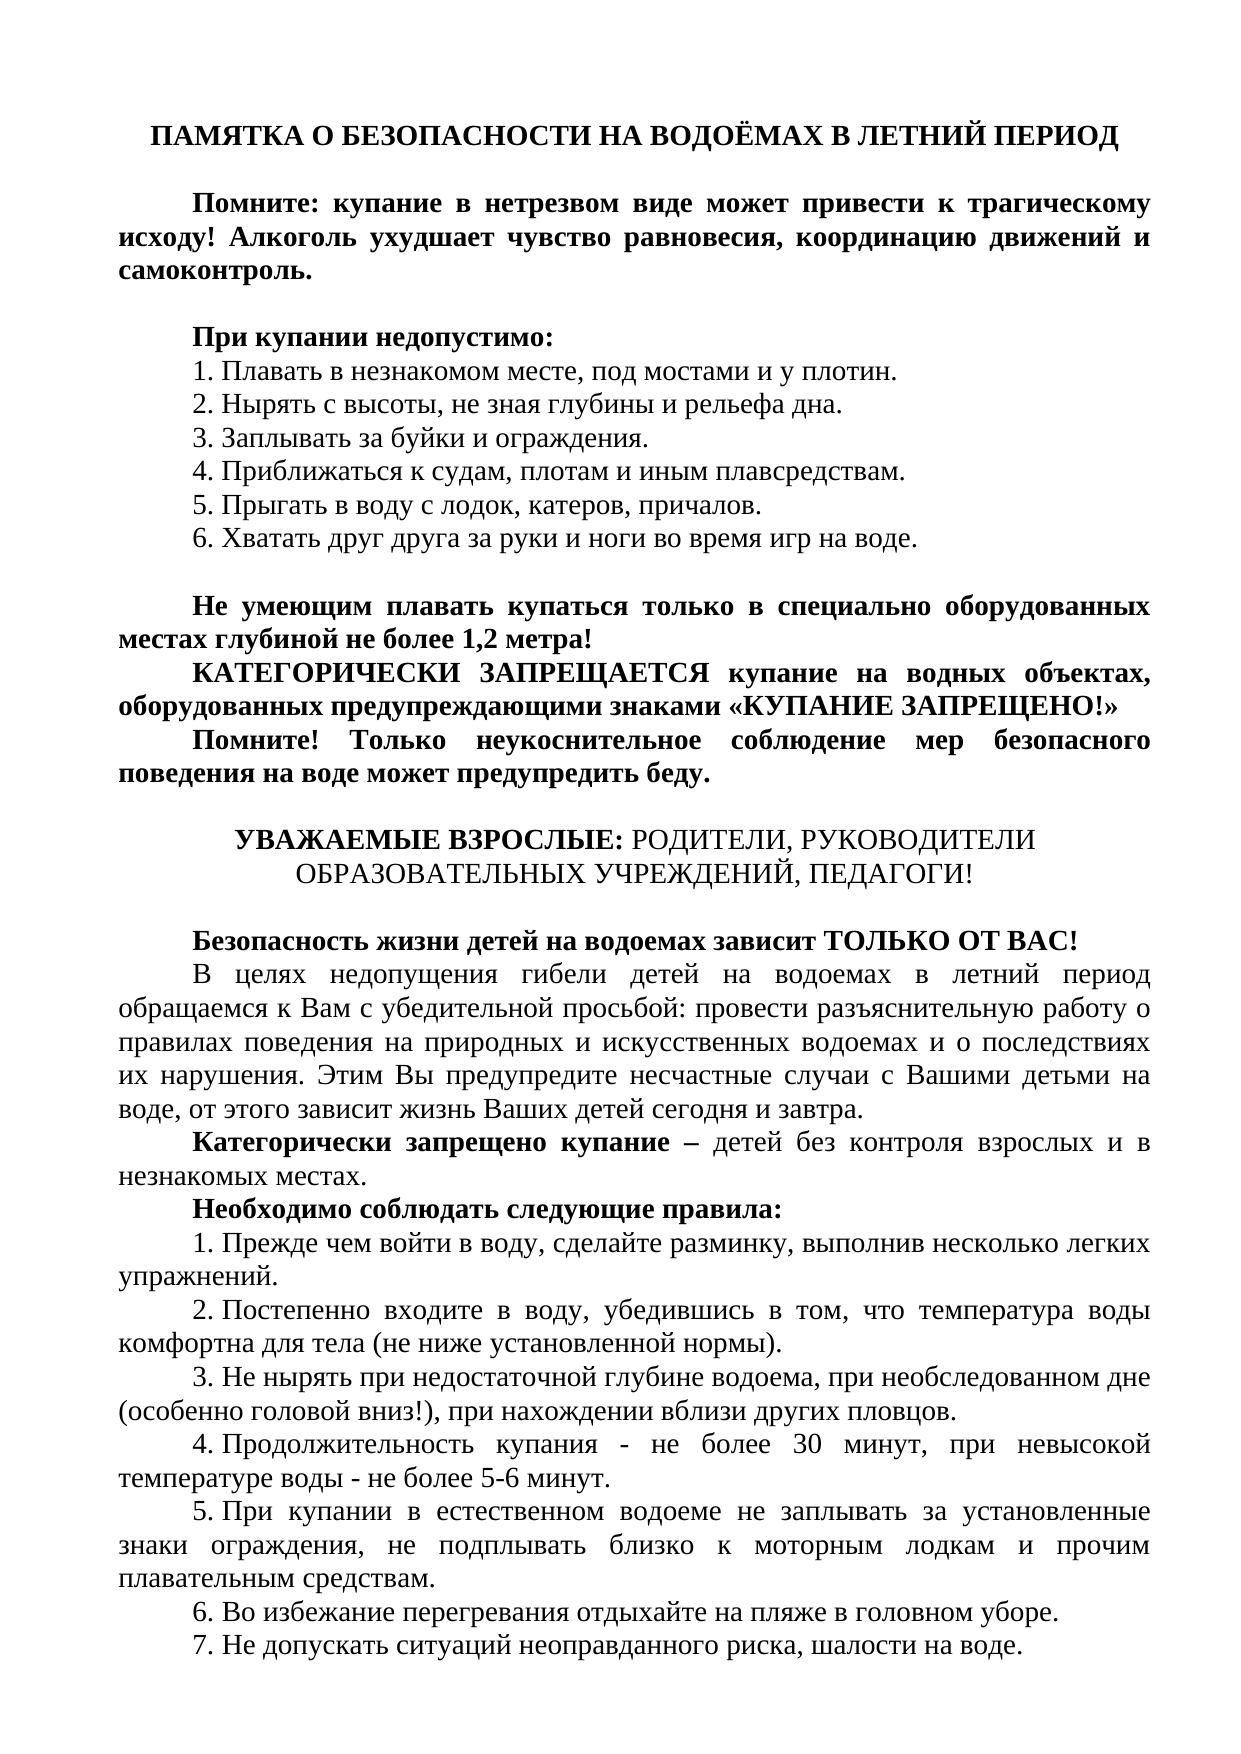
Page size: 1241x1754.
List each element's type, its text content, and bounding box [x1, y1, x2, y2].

list Не допускать ситуаций неоправданного риска, шалости на воде. [118, 1627, 1152, 1661]
text В целях недопущения гибели детей на водоемах в летний период обращаемся к Вам с убедительной просьбой: провести разъяснительную работу о правилах поведения на природных и искусственных водоемах и о последствиях их нарушения. Этим Вы предупредите несчастные случаи с Вашими детьми на воде, от этого зависит жизнь Ваших детей сегодня и завтра. [118, 957, 1152, 1124]
text ПАМЯТКА О БЕЗОПАСНОСТИ НА ВОДОЁМАХ В ЛЕТНИЙ ПЕРИОД [118, 118, 1152, 152]
list Прежде чем войти в воду, сделайте разминку, выполнив несколько легких упражнений. [118, 1225, 1152, 1292]
text 5. Прыгать в воду с лодок, катеров, причалов. [118, 487, 1152, 521]
text КАТЕГОРИЧЕСКИ ЗАПРЕЩАЕТСЯ купание на водных объектах, оборудованных предупреждающими знаками «КУПАНИЕ ЗАПРЕЩЕНО!» [118, 655, 1152, 722]
text Помните: купание в нетрезвом виде может привести к трагическому исходу! Алкоголь ухудшает чувство равновесия, координацию движений и самоконтроль. [118, 185, 1152, 286]
text 1. Плавать в незнакомом месте, под мостами и у плотин. [118, 353, 1152, 386]
text Помните! Только неукоснительное соблюдение мер безопасного поведения на воде может предупредить беду. [118, 722, 1152, 789]
text Необходимо соблюдать следующие правила: [118, 1191, 1152, 1225]
list Не нырять при недостаточной глубине водоема, при необследованном дне (особенно головой вниз!), при нахождении вблизи других пловцов. [118, 1359, 1152, 1426]
text Категорически запрещено купание – детей без контроля взрослых и в незнакомых местах. [118, 1124, 1152, 1191]
text Безопасность жизни детей на водоемах зависит ТОЛЬКО ОТ ВАС! [118, 923, 1152, 957]
text Не умеющим плавать купаться только в специально оборудованных местах глубиной не более 1,2 метра! [118, 588, 1152, 655]
list Во избежание перегревания отдыхайте на пляже в головном уборе. [118, 1594, 1152, 1627]
list Продолжительность купания - не более 30 минут, при невысокой температуре воды - не более 5-6 минут. [118, 1426, 1152, 1493]
list При купании в естественном водоеме не заплывать за установленные знаки ограждения, не подплывать близко к моторным лодкам и прочим плавательным средствам. [118, 1493, 1152, 1594]
list Постепенно входите в воду, убедившись в том, что температура воды комфортна для тела (не ниже установленной нормы). [118, 1292, 1152, 1359]
text 4. Приближаться к судам, плотам и иным плавсредствам. [118, 453, 1152, 487]
text УВАЖАЕМЫЕ ВЗРОСЛЫЕ: РОДИТЕЛИ, РУКОВОДИТЕЛИ ОБРАЗОВАТЕЛЬНЫХ УЧРЕЖДЕНИЙ, ПЕДАГОГИ! [118, 822, 1152, 889]
text 6. Хватать друг друга за руки и ноги во время игр на воде. [118, 521, 1152, 554]
text 3. Заплывать за буйки и ограждения. [118, 420, 1152, 453]
text 2. Нырять с высоты, не зная глубины и рельефа дна. [118, 386, 1152, 420]
text При купании недопустимо: [118, 319, 1152, 353]
